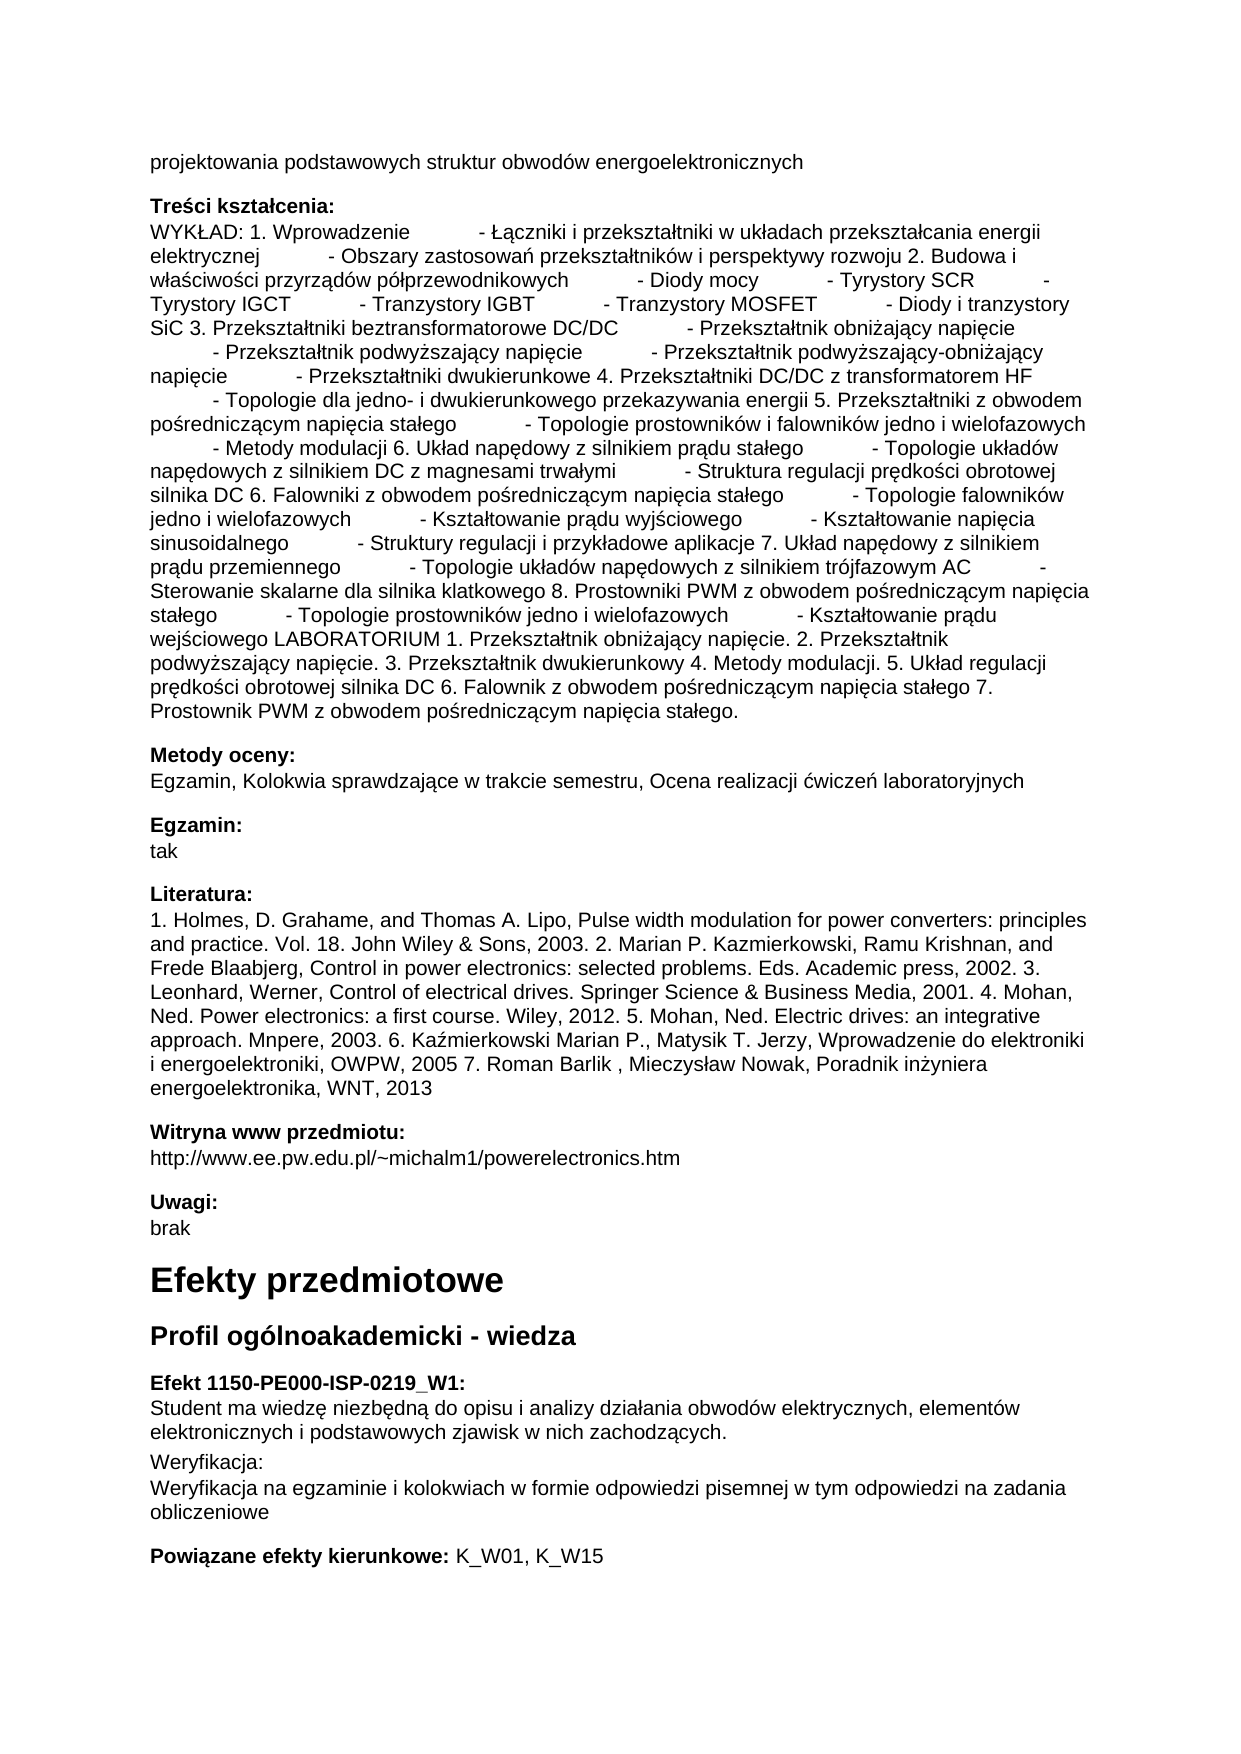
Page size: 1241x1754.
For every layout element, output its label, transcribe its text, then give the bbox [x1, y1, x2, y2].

text Witryna www przedmiotu: [150, 1120, 1090, 1144]
text Metody oceny: [150, 743, 1090, 767]
text Student ma wiedzę niezbędną do opisu i analizy działania obwodów elektrycznych, elementów elektronicznych i podstawowych zjawisk w nich zachodzących. [150, 1396, 1090, 1444]
text Uwagi: [150, 1189, 1090, 1213]
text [150, 150, 1090, 174]
text Literatura: [150, 882, 1090, 906]
text Egzamin, Kolokwia sprawdzające w trakcie semestru, Ocena realizacji ćwiczeń laboratoryjnych [150, 769, 1090, 793]
text Egzamin: [150, 812, 1090, 836]
text Weryfikacja na egzaminie i kolokwiach w formie odpowiedzi pisemnej w tym odpowiedzi na zadania obliczeniowe [150, 1476, 1090, 1524]
text Treści kształcenia: [150, 194, 1090, 218]
subtitle Profil ogólnoakademicki - wiedza [150, 1320, 1090, 1351]
text tak [150, 838, 1090, 862]
subtitle Efekty przedmiotowe [150, 1259, 1090, 1300]
text brak [150, 1216, 1090, 1239]
text Powiązane efekty kierunkowe: K_W01, K_W15 [150, 1544, 1090, 1568]
text WYKŁAD: 1. Wprowadzenie - Łączniki i przekształtniki w układach przekształcania energii elektrycznej - Obszary zastosowań przekształtników i perspektywy rozwoju 2. Budowa i właściwości przyrządów półprzewodnikowych - Diody mocy - Tyrystory SCR - Tyrystory IGCT - Tranzystory IGBT - Tranzystory MOSFET - Diody i tranzystory SiC 3. Przekształtniki beztransformatorowe DC/DC - Przekształtnik obniżający napięcie - Przekształtnik podwyższający napięcie - Przekształtnik podwyższający-obniżający napięcie - Przekształtniki dwukierunkowe 4. Przekształtniki DC/DC z transformatorem HF - Topologie dla jedno- i dwukierunkowego przekazywania energii 5. Przekształtniki z obwodem pośredniczącym napięcia stałego - Topologie prostowników i falowników jedno i wielofazowych - Metody modulacji 6. Układ napędowy z silnikiem prądu stałego - Topologie układów napędowych z silnikiem DC z magnesami trwałymi - Struktura regulacji prędkości obrotowej silnika DC 6. Falowniki z obwodem pośredniczącym napięcia stałego - Topologie falowników jedno i wielofazowych - Kształtowanie prądu wyjściowego - Kształtowanie napięcia sinusoidalnego - Struktury regulacji i przykładowe aplikacje 7. Układ napędowy z silnikiem prądu przemiennego - Topologie układów napędowych z silnikiem trójfazowym AC - Sterowanie skalarne dla silnika klatkowego 8. Prostowniki PWM z obwodem pośredniczącym napięcia stałego - Topologie prostowników jedno i wielofazowych - Kształtowanie prądu wejściowego LABORATORIUM 1. Przekształtnik obniżający napięcie. 2. Przekształtnik podwyższający napięcie. 3. Przekształtnik dwukierunkowy 4. Metody modulacji. 5. Układ regulacji prędkości obrotowej silnika DC 6. Falownik z obwodem pośredniczącym napięcia stałego 7. Prostownik PWM z obwodem pośredniczącym napięcia stałego. [150, 220, 1090, 723]
text Weryfikacja: [150, 1450, 1090, 1474]
text Efekt 1150-PE000-ISP-0219_W1: [150, 1371, 1090, 1395]
text http://www.ee.pw.edu.pl/~michalm1/powerelectronics.htm [150, 1146, 1090, 1170]
text 1. Holmes, D. Grahame, and Thomas A. Lipo, Pulse width modulation for power converters: principles and practice. Vol. 18. John Wiley & Sons, 2003. 2. Marian P. Kazmierkowski, Ramu Krishnan, and Frede Blaabjerg, Control in power electronics: selected problems. Eds. Academic press, 2002. 3. Leonhard, Werner, Control of electrical drives. Springer Science & Business Media, 2001. 4. Mohan, Ned. Power electronics: a first course. Wiley, 2012. 5. Mohan, Ned. Electric drives: an integrative approach. Mnpere, 2003. 6. Kaźmierkowski Marian P., Matysik T. Jerzy, Wprowadzenie do elektroniki i energoelektroniki, OWPW, 2005 7. Roman Barlik , Mieczysław Nowak, Poradnik inżyniera energoelektronika, WNT, 2013 [150, 908, 1090, 1100]
